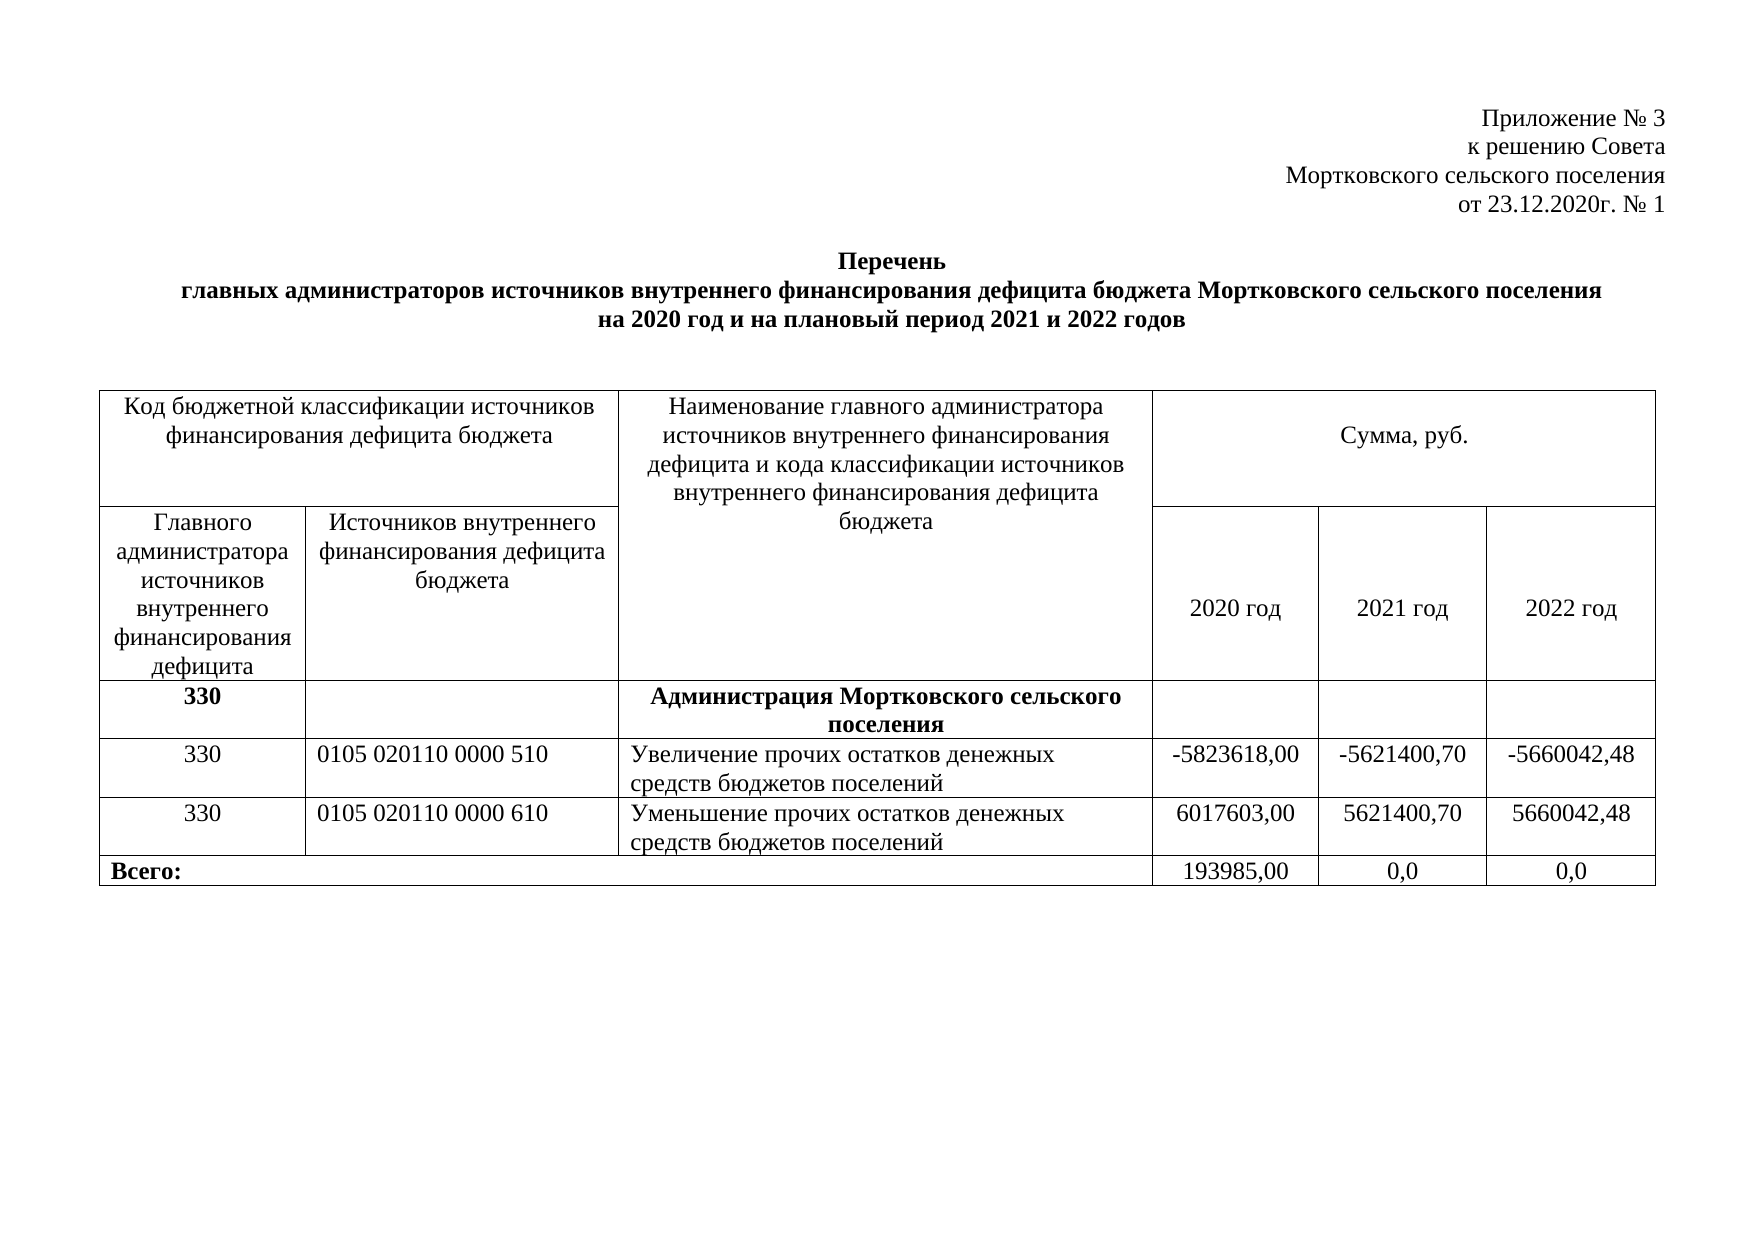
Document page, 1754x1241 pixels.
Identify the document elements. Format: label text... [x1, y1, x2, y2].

table_cell 2020 год [1153, 507, 1318, 680]
table_cell 0105 020110 0000 510 [306, 739, 618, 797]
table_cell 0,0 [1487, 856, 1655, 885]
table_cell 193985,00 [1153, 856, 1318, 885]
text Приложение № 3 [118, 103, 1665, 131]
table_cell [1319, 681, 1486, 738]
text к решению Совета [118, 131, 1665, 160]
text Перечень [118, 246, 1665, 275]
table_cell Главного администратора источников внутреннего финансирования дефицита [100, 507, 305, 680]
table_cell [1487, 681, 1655, 738]
table_cell -5621400,70 [1319, 739, 1486, 797]
table_cell -5823618,00 [1153, 739, 1318, 797]
text на 2020 год и на плановый период 2021 и 2022 годов [118, 304, 1665, 333]
text Мортковского сельского поселения [118, 160, 1665, 189]
table_cell 2021 год [1319, 507, 1486, 680]
table_header Наименование главного администратора источников внутреннего финансирования дефицита и кода классификации источников внутреннего финансирования дефицита бюджета [619, 391, 1152, 680]
table_cell Увеличение прочих остатков денежных средств бюджетов поселений [619, 739, 1152, 797]
table_cell 5660042,48 [1487, 798, 1655, 855]
table_cell 6017603,00 [1153, 798, 1318, 855]
table_header Сумма, руб. [1153, 391, 1655, 506]
table_header Код бюджетной классификации источников финансирования дефицита бюджета [100, 391, 618, 506]
table_cell Администрация Мортковского сельского поселения [619, 681, 1152, 738]
text от 23.12.2020г. № 1 [118, 189, 1665, 218]
table_cell 330 [100, 739, 305, 797]
table_cell Источников внутреннего финансирования дефицита бюджета [306, 507, 618, 680]
table_cell -5660042,48 [1487, 739, 1655, 797]
text главных администраторов источников внутреннего финансирования дефицита бюджета Мортковского сельского поселения [118, 275, 1665, 304]
table_cell 330 [100, 681, 305, 738]
table_cell 0,0 [1319, 856, 1486, 885]
table_cell Всего: [100, 856, 1152, 885]
table_cell 2022 год [1487, 507, 1655, 680]
table_cell Уменьшение прочих остатков денежных средств бюджетов поселений [619, 798, 1152, 855]
table_cell 5621400,70 [1319, 798, 1486, 855]
table_cell 330 [100, 798, 305, 855]
table_cell [306, 681, 618, 738]
table_cell 0105 020110 0000 610 [306, 798, 618, 855]
table_cell [1153, 681, 1318, 738]
